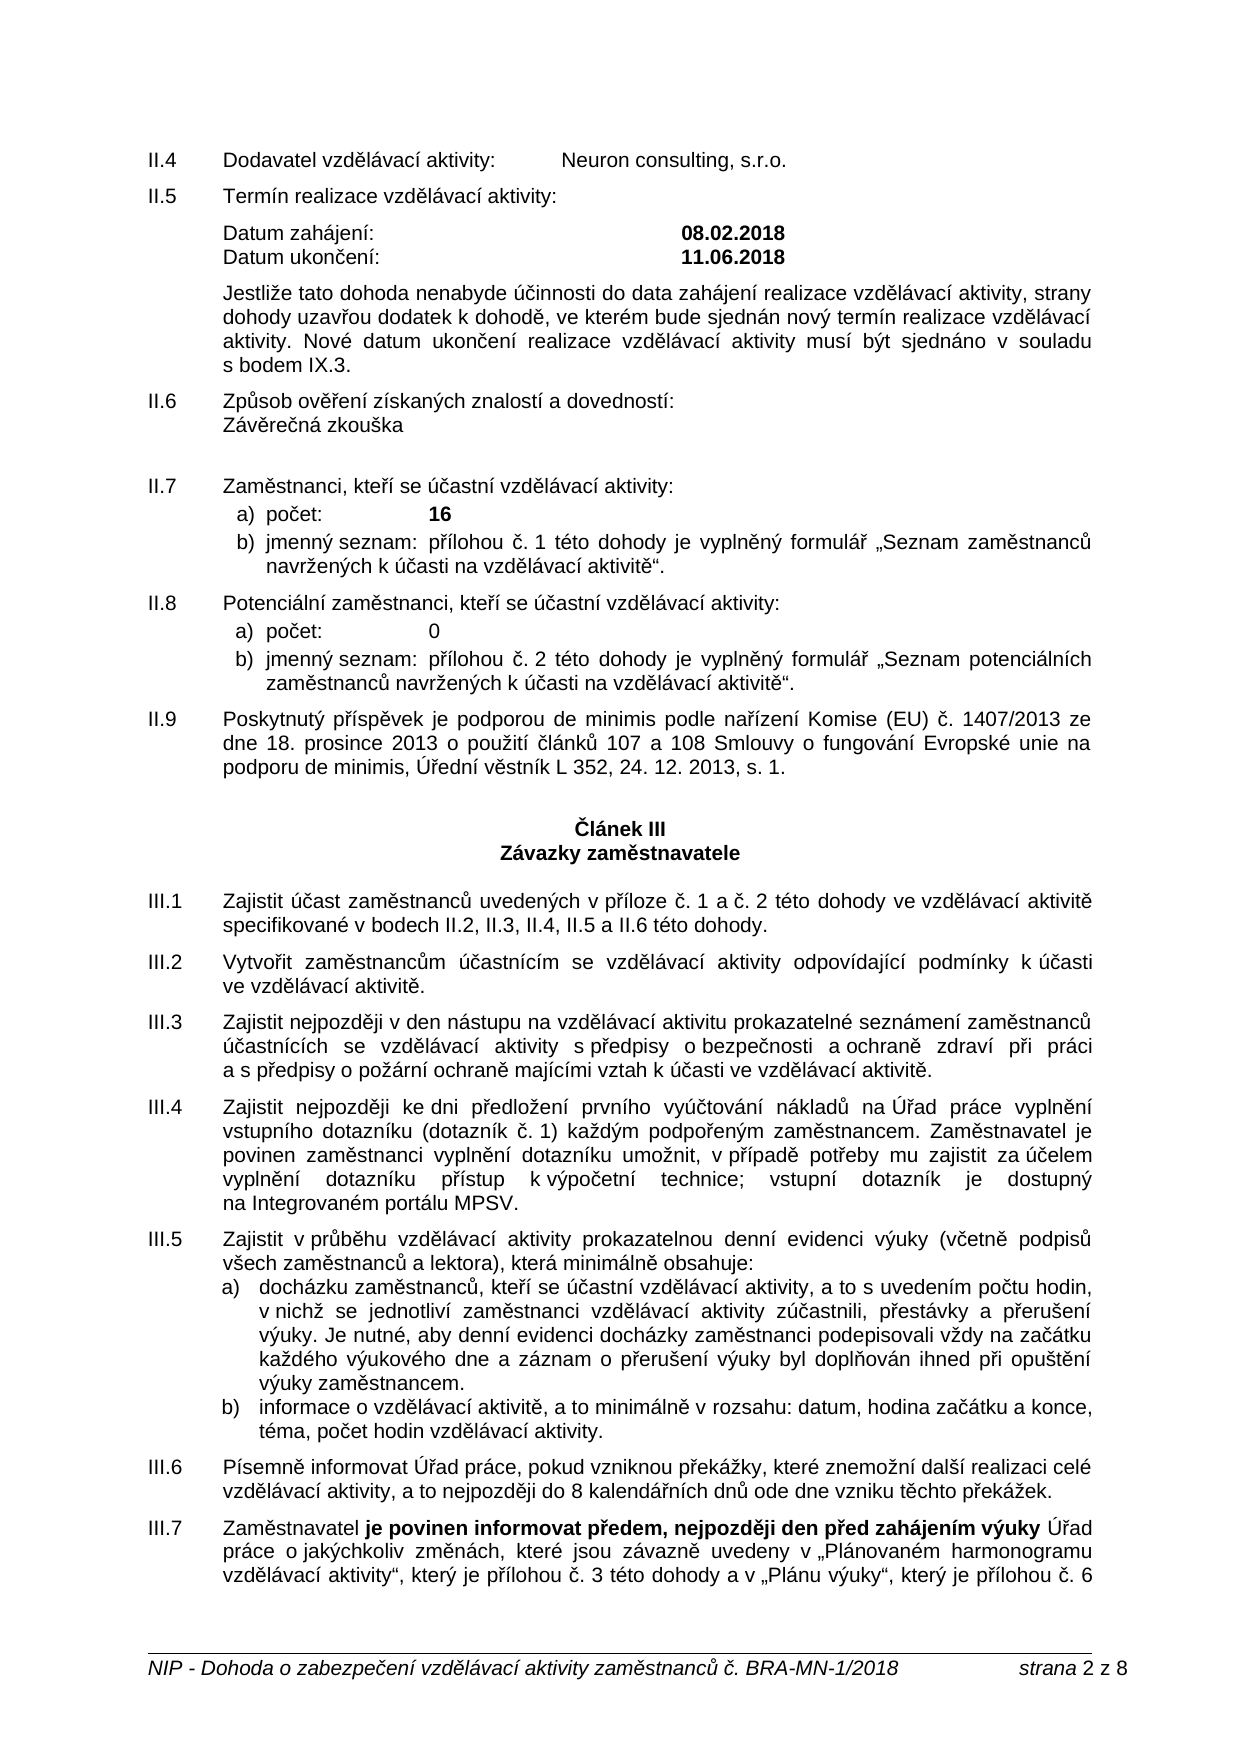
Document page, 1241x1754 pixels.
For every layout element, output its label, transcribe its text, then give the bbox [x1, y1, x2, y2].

text Článek III [148, 816, 1092, 840]
list Zajistit v průběhu vzdělávací aktivity prokazatelnou denní evidenci výuky (včetně podpisů všech zaměstnanců a lektora), která minimálně obsahuje: [148, 1227, 1092, 1275]
text Poskytnutý příspěvek je podporou de minimis podle nařízení Komise (EU) č. 1407/2013 ze dne 18. prosince 2013 o použití článků 107 a 108 Smlouvy o fungování Evropské unie na podporu de minimis, Úřední věstník L 352, 24. 12. 2013, s. 1. [148, 707, 1092, 779]
list Zajistit nejpozději v den nástupu na vzdělávací aktivitu prokazatelné seznámení zaměstnanců účastnících se vzdělávací aktivity s předpisy o bezpečnosti a ochraně zdraví při práci a s předpisy o požární ochraně majícími vztah k účasti ve vzdělávací aktivitě. [148, 1010, 1092, 1082]
list Vytvořit zaměstnancům účastnícím se vzdělávací aktivity odpovídající podmínky k účasti ve vzdělávací aktivitě. [148, 950, 1092, 998]
text Závazky zaměstnavatele [148, 840, 1092, 864]
list Datum zahájení: 08.02.2018 Datum ukončení: 11.06.2018 [223, 221, 1092, 268]
list informace o vzdělávací aktivitě, a to minimálně v rozsahu: datum, hodina začátku a konce, téma, počet hodin vzdělávací aktivity. [221, 1394, 1092, 1442]
list jmenný seznam: přílohou č. 2 této dohody je vyplněný formulář „Seznam potenciálních zaměstnanců navržených k účasti na vzdělávací aktivitě“. [235, 647, 1092, 694]
list počet: 16 [236, 502, 1092, 526]
list Jestliže tato dohoda nenabyde účinnosti do data zahájení realizace vzdělávací aktivity, strany dohody uzavřou dodatek k dohodě, ve kterém bude sjednán nový termín realizace vzdělávací aktivity. Nové datum ukončení realizace vzdělávací aktivity musí být sjednáno v souladu s bodem IX.3. [223, 281, 1092, 377]
list docházku zaměstnanců, kteří se účastní vzdělávací aktivity, a to s uvedením počtu hodin, v nichž se jednotliví zaměstnanci vzdělávací aktivity zúčastnili, přestávky a přerušení výuky. Je nutné, aby denní evidenci docházky zaměstnanci podepisovali vždy na začátku každého výukového dne a záznam o přerušení výuky byl doplňován ihned při opuštění výuky zaměstnancem. [221, 1275, 1092, 1394]
list Písemně informovat Úřad práce, pokud vzniknou překážky, které znemožní další realizaci celé vzdělávací aktivity, a to nejpozději do 8 kalendářních dnů ode dne vzniku těchto překážek. [148, 1455, 1092, 1503]
list Zajistit účast zaměstnanců uvedených v příloze č. 1 a č. 2 této dohody ve vzdělávací aktivitě specifikované v bodech II.2, II.3, II.4, II.5 a II.6 této dohody. [148, 889, 1092, 937]
list jmenný seznam: přílohou č. 1 této dohody je vyplněný formulář „Seznam zaměstnanců navržených k účasti na vzdělávací aktivitě“. [236, 530, 1092, 578]
text Termín realizace vzdělávací aktivity: [148, 184, 1092, 208]
text Dodavatel vzdělávací aktivity: Neuron consulting, s.r.o. [148, 148, 1092, 172]
list počet: 0 [235, 618, 1092, 642]
list Zajistit nejpozději ke dni předložení prvního vyúčtování nákladů na Úřad práce vyplnění vstupního dotazníku (dotazník č. 1) každým podpořeným zaměstnancem. Zaměstnavatel je povinen zaměstnanci vyplnění dotazníku umožnit, v případě potřeby mu zajistit za účelem vyplnění dotazníku přístup k výpočetní technice; vstupní dotazník je dostupný na Integrovaném portálu MPSV. [148, 1094, 1092, 1214]
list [148, 1515, 1092, 1587]
text Potenciální zaměstnanci, kteří se účastní vzdělávací aktivity: [148, 590, 1092, 614]
text Zaměstnanci, kteří se účastní vzdělávací aktivity: [148, 474, 1092, 498]
text Způsob ověření získaných znalostí a dovedností: Závěrečná zkouška [148, 389, 1092, 461]
